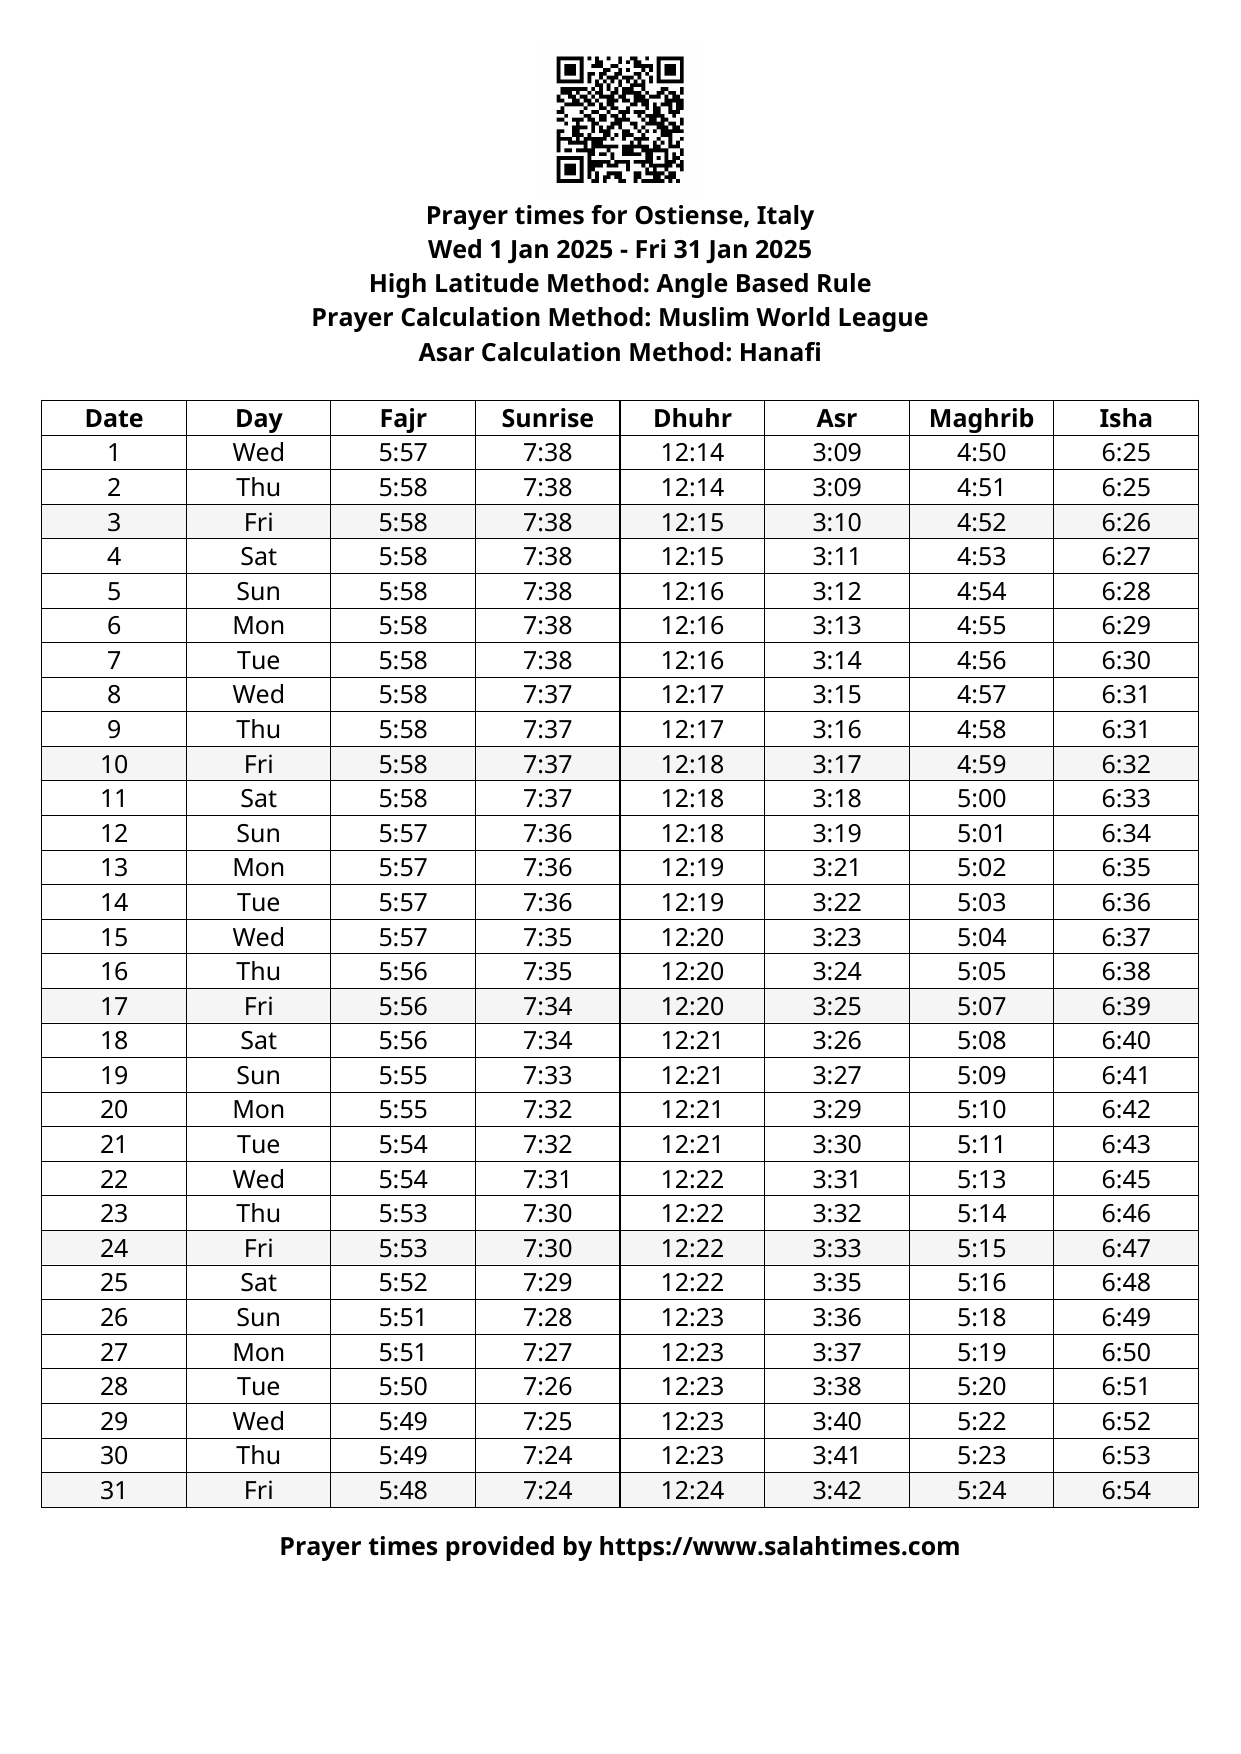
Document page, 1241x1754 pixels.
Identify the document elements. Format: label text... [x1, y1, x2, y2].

table_cell 3:41 [765, 1439, 909, 1472]
table_header Dhuhr [621, 401, 764, 434]
table_cell 8 [42, 678, 186, 711]
table_cell 5:00 [910, 781, 1053, 815]
table_cell 6:40 [1054, 1024, 1198, 1057]
table_cell 4:50 [910, 436, 1053, 469]
table_cell 6:46 [1054, 1196, 1198, 1230]
table_cell 5:10 [910, 1093, 1053, 1126]
table_cell 3:38 [765, 1369, 909, 1403]
table_cell 5:58 [331, 505, 475, 538]
table_cell 12:20 [621, 954, 764, 988]
table_cell 3:18 [765, 781, 909, 815]
table_cell 3:31 [765, 1162, 909, 1195]
table_cell 7:38 [476, 436, 619, 469]
table_cell Sat [187, 781, 330, 815]
table_cell 1 [42, 436, 186, 469]
table_cell 6:35 [1054, 851, 1198, 884]
table_cell 7:38 [476, 505, 619, 538]
table_cell 6:39 [1054, 989, 1198, 1022]
table_cell 7:37 [476, 747, 619, 780]
table_cell 3:13 [765, 609, 909, 642]
table_cell 6:26 [1054, 505, 1198, 538]
table_cell 5:23 [910, 1439, 1053, 1472]
table_cell 5:58 [331, 539, 475, 573]
table_cell 12:16 [621, 574, 764, 607]
table_cell Wed [187, 436, 330, 469]
text Prayer times for Ostiense, Italy [42, 198, 1198, 232]
table_cell 12:17 [621, 678, 764, 711]
table_cell 5:04 [910, 920, 1053, 953]
table_cell 5:02 [910, 851, 1053, 884]
table_cell 3:12 [765, 574, 909, 607]
table_cell Wed [187, 1404, 330, 1437]
table_header Fajr [331, 401, 475, 434]
table_cell 7:38 [476, 539, 619, 573]
table_cell 23 [42, 1196, 186, 1230]
table_cell 12 [42, 816, 186, 849]
table_cell 5:55 [331, 1093, 475, 1126]
table_cell Sat [187, 539, 330, 573]
table_cell 4:55 [910, 609, 1053, 642]
table_cell 7:30 [476, 1231, 619, 1264]
table_cell 6:52 [1054, 1404, 1198, 1437]
table_cell 5:58 [331, 678, 475, 711]
table_cell 4:57 [910, 678, 1053, 711]
table_cell 7:37 [476, 712, 619, 746]
table_cell 7:29 [476, 1266, 619, 1299]
table_cell 6 [42, 609, 186, 642]
table_cell 5:58 [331, 609, 475, 642]
table_cell Thu [187, 1196, 330, 1230]
table_cell 7:30 [476, 1196, 619, 1230]
table_cell 18 [42, 1024, 186, 1057]
table_cell 4:51 [910, 470, 1053, 504]
table_cell Fri [187, 505, 330, 538]
table_cell 6:49 [1054, 1300, 1198, 1334]
table_cell 7:26 [476, 1369, 619, 1403]
table_cell 12:23 [621, 1300, 764, 1334]
table_cell 3:25 [765, 989, 909, 1022]
table_cell 3:10 [765, 505, 909, 538]
table_cell 5:19 [910, 1335, 1053, 1368]
table_cell Thu [187, 954, 330, 988]
table_cell Sun [187, 1300, 330, 1334]
table_cell 3:35 [765, 1266, 909, 1299]
table_cell 7:32 [476, 1127, 619, 1161]
table_cell 6:53 [1054, 1439, 1198, 1472]
table_cell 5:57 [331, 851, 475, 884]
table_cell Thu [187, 712, 330, 746]
table_cell 21 [42, 1127, 186, 1161]
table_cell 3:26 [765, 1024, 909, 1057]
table_cell 7:28 [476, 1300, 619, 1334]
table_cell 16 [42, 954, 186, 988]
table_cell Tue [187, 1127, 330, 1161]
table_cell 5:58 [331, 643, 475, 677]
table_cell 5:13 [910, 1162, 1053, 1195]
table_cell 5:48 [331, 1473, 475, 1507]
table_cell 12:14 [621, 436, 764, 469]
table_cell 5:53 [331, 1231, 475, 1264]
table_cell Sat [187, 1024, 330, 1057]
table_cell 4:59 [910, 747, 1053, 780]
table_cell 7:31 [476, 1162, 619, 1195]
table_cell 31 [42, 1473, 186, 1507]
table_cell 6:30 [1054, 643, 1198, 677]
table_cell 7:34 [476, 1024, 619, 1057]
table_cell 5:53 [331, 1196, 475, 1230]
table_header Asr [765, 401, 909, 434]
table_cell 12:20 [621, 920, 764, 953]
table_cell Fri [187, 1231, 330, 1264]
table_cell 7:38 [476, 470, 619, 504]
table_cell 7:33 [476, 1058, 619, 1092]
table_cell 12:22 [621, 1196, 764, 1230]
text Prayer times provided by https://www.salahtimes.com [42, 1528, 1198, 1563]
table_cell 11 [42, 781, 186, 815]
table_cell 3:17 [765, 747, 909, 780]
table_cell 5:22 [910, 1404, 1053, 1437]
table_cell 7:32 [476, 1093, 619, 1126]
table_cell 20 [42, 1093, 186, 1126]
table_cell 6:34 [1054, 816, 1198, 849]
table_cell 6:28 [1054, 574, 1198, 607]
table_cell 7:24 [476, 1439, 619, 1472]
text Wed 1 Jan 2025 - Fri 31 Jan 2025 [42, 232, 1198, 266]
table_cell 22 [42, 1162, 186, 1195]
table_cell Mon [187, 851, 330, 884]
table_cell 12:21 [621, 1093, 764, 1126]
table_cell 6:25 [1054, 470, 1198, 504]
table_cell 3:36 [765, 1300, 909, 1334]
table_cell 7:37 [476, 781, 619, 815]
table_header Date [42, 401, 186, 434]
table_cell 6:45 [1054, 1162, 1198, 1195]
table_cell Wed [187, 920, 330, 953]
table_cell 7:38 [476, 574, 619, 607]
table_cell 12:23 [621, 1439, 764, 1472]
table_cell 3 [42, 505, 186, 538]
table_cell 5:58 [331, 574, 475, 607]
table_cell 12:19 [621, 851, 764, 884]
table_cell 7:37 [476, 678, 619, 711]
table_cell 6:48 [1054, 1266, 1198, 1299]
table_cell 24 [42, 1231, 186, 1264]
picture [542, 41, 699, 198]
table_cell 5:08 [910, 1024, 1053, 1057]
table_header Sunrise [476, 401, 619, 434]
table_cell 12:20 [621, 989, 764, 1022]
table_cell 5:56 [331, 989, 475, 1022]
table_cell 5:57 [331, 885, 475, 919]
table_cell 3:14 [765, 643, 909, 677]
table_cell 5:52 [331, 1266, 475, 1299]
table_cell 3:42 [765, 1473, 909, 1507]
table_cell Fri [187, 989, 330, 1022]
table_cell 5:18 [910, 1300, 1053, 1334]
table_cell Sat [187, 1266, 330, 1299]
table_cell 12:23 [621, 1335, 764, 1368]
table_cell Tue [187, 643, 330, 677]
table_cell 7:34 [476, 989, 619, 1022]
table_cell 3:24 [765, 954, 909, 988]
table_cell 3:30 [765, 1127, 909, 1161]
table_cell 5:09 [910, 1058, 1053, 1092]
table_cell 7:35 [476, 954, 619, 988]
table_cell 5:51 [331, 1335, 475, 1368]
table_cell 15 [42, 920, 186, 953]
table_cell 7:38 [476, 609, 619, 642]
table_cell Tue [187, 1369, 330, 1403]
table_cell 3:16 [765, 712, 909, 746]
table_cell 5:51 [331, 1300, 475, 1334]
table_cell 3:29 [765, 1093, 909, 1126]
table_cell 3:09 [765, 436, 909, 469]
table_cell 7:36 [476, 885, 619, 919]
table_cell 3:27 [765, 1058, 909, 1092]
table_cell 6:31 [1054, 678, 1198, 711]
table_cell 12:22 [621, 1266, 764, 1299]
table_cell 6:50 [1054, 1335, 1198, 1368]
table_cell 12:14 [621, 470, 764, 504]
table_cell 7:24 [476, 1473, 619, 1507]
table_cell 5:55 [331, 1058, 475, 1092]
table_cell 5:20 [910, 1369, 1053, 1403]
text High Latitude Method: Angle Based Rule [42, 266, 1198, 300]
table_cell 7 [42, 643, 186, 677]
table_cell 2 [42, 470, 186, 504]
table_cell 6:33 [1054, 781, 1198, 815]
table_cell Fri [187, 747, 330, 780]
table_cell Sun [187, 574, 330, 607]
table_cell 12:18 [621, 747, 764, 780]
table_cell 3:09 [765, 470, 909, 504]
table_cell Tue [187, 885, 330, 919]
table_cell 5:49 [331, 1439, 475, 1472]
table_cell 6:41 [1054, 1058, 1198, 1092]
table_cell Sun [187, 1058, 330, 1092]
table_cell Mon [187, 1093, 330, 1126]
table_cell 6:29 [1054, 609, 1198, 642]
table_cell 6:25 [1054, 436, 1198, 469]
table_cell 3:22 [765, 885, 909, 919]
table_cell 12:22 [621, 1231, 764, 1264]
table_cell 5:05 [910, 954, 1053, 988]
table_cell 12:23 [621, 1369, 764, 1403]
table_cell 3:11 [765, 539, 909, 573]
table_cell 6:51 [1054, 1369, 1198, 1403]
table_cell 3:33 [765, 1231, 909, 1264]
table_cell 7:27 [476, 1335, 619, 1368]
table_cell 9 [42, 712, 186, 746]
table_cell 5:57 [331, 920, 475, 953]
table_cell 5:58 [331, 470, 475, 504]
table_cell 3:19 [765, 816, 909, 849]
table_cell 6:38 [1054, 954, 1198, 988]
table_cell 7:36 [476, 816, 619, 849]
table_cell 3:23 [765, 920, 909, 953]
table_cell 5:15 [910, 1231, 1053, 1264]
table_cell 5 [42, 574, 186, 607]
table_cell 3:37 [765, 1335, 909, 1368]
table_cell 27 [42, 1335, 186, 1368]
table_cell 5:50 [331, 1369, 475, 1403]
table_cell 4:54 [910, 574, 1053, 607]
table_cell 5:01 [910, 816, 1053, 849]
table_cell 6:42 [1054, 1093, 1198, 1126]
table_cell Fri [187, 1473, 330, 1507]
table_cell Mon [187, 609, 330, 642]
table_cell 5:24 [910, 1473, 1053, 1507]
table_cell 7:25 [476, 1404, 619, 1437]
table_cell 12:15 [621, 539, 764, 573]
table_cell 3:21 [765, 851, 909, 884]
table_cell 25 [42, 1266, 186, 1299]
table_cell 6:54 [1054, 1473, 1198, 1507]
table_cell 7:36 [476, 851, 619, 884]
table_cell Wed [187, 678, 330, 711]
table_cell 3:40 [765, 1404, 909, 1437]
table_cell 12:16 [621, 609, 764, 642]
table_cell 3:32 [765, 1196, 909, 1230]
table_cell 12:21 [621, 1058, 764, 1092]
table_cell 12:16 [621, 643, 764, 677]
table_cell 30 [42, 1439, 186, 1472]
table_cell Mon [187, 1335, 330, 1368]
table_cell 12:24 [621, 1473, 764, 1507]
table_cell 5:49 [331, 1404, 475, 1437]
table_cell 6:47 [1054, 1231, 1198, 1264]
table_cell 19 [42, 1058, 186, 1092]
table_cell 12:22 [621, 1162, 764, 1195]
table_cell 12:15 [621, 505, 764, 538]
table_cell 26 [42, 1300, 186, 1334]
table_cell 5:54 [331, 1162, 475, 1195]
table_cell 3:15 [765, 678, 909, 711]
table_cell Wed [187, 1162, 330, 1195]
table_cell 28 [42, 1369, 186, 1403]
table_cell 5:57 [331, 816, 475, 849]
table_cell 5:54 [331, 1127, 475, 1161]
table_cell 12:19 [621, 885, 764, 919]
table_cell 5:14 [910, 1196, 1053, 1230]
table_cell 5:56 [331, 954, 475, 988]
table_cell 5:16 [910, 1266, 1053, 1299]
table_cell 4 [42, 539, 186, 573]
table_cell 5:58 [331, 781, 475, 815]
table_cell 4:58 [910, 712, 1053, 746]
table_cell 7:38 [476, 643, 619, 677]
table_cell 12:18 [621, 816, 764, 849]
table_cell 4:52 [910, 505, 1053, 538]
table_cell 5:03 [910, 885, 1053, 919]
table_cell 6:37 [1054, 920, 1198, 953]
table_cell 13 [42, 851, 186, 884]
table_cell 10 [42, 747, 186, 780]
table_cell Thu [187, 470, 330, 504]
table_cell Thu [187, 1439, 330, 1472]
table_cell 12:21 [621, 1127, 764, 1161]
table_cell 6:32 [1054, 747, 1198, 780]
table_cell 29 [42, 1404, 186, 1437]
table_cell 12:21 [621, 1024, 764, 1057]
table_header Isha [1054, 401, 1198, 434]
text Asar Calculation Method: Hanafi [42, 334, 1198, 368]
table_cell 4:53 [910, 539, 1053, 573]
text Prayer Calculation Method: Muslim World League [42, 300, 1198, 334]
table_cell 5:57 [331, 436, 475, 469]
table_cell 5:56 [331, 1024, 475, 1057]
table_cell 4:56 [910, 643, 1053, 677]
table_cell 6:36 [1054, 885, 1198, 919]
table_cell Sun [187, 816, 330, 849]
table_cell 6:43 [1054, 1127, 1198, 1161]
table_header Maghrib [910, 401, 1053, 434]
table_header Day [187, 401, 330, 434]
table_cell 5:58 [331, 747, 475, 780]
table_cell 5:07 [910, 989, 1053, 1022]
table_cell 6:27 [1054, 539, 1198, 573]
table_cell 12:18 [621, 781, 764, 815]
table_cell 5:58 [331, 712, 475, 746]
table_cell 17 [42, 989, 186, 1022]
table_cell 5:11 [910, 1127, 1053, 1161]
table_cell 14 [42, 885, 186, 919]
table_cell 6:31 [1054, 712, 1198, 746]
table_cell 12:17 [621, 712, 764, 746]
table_cell 12:23 [621, 1404, 764, 1437]
table_cell 7:35 [476, 920, 619, 953]
